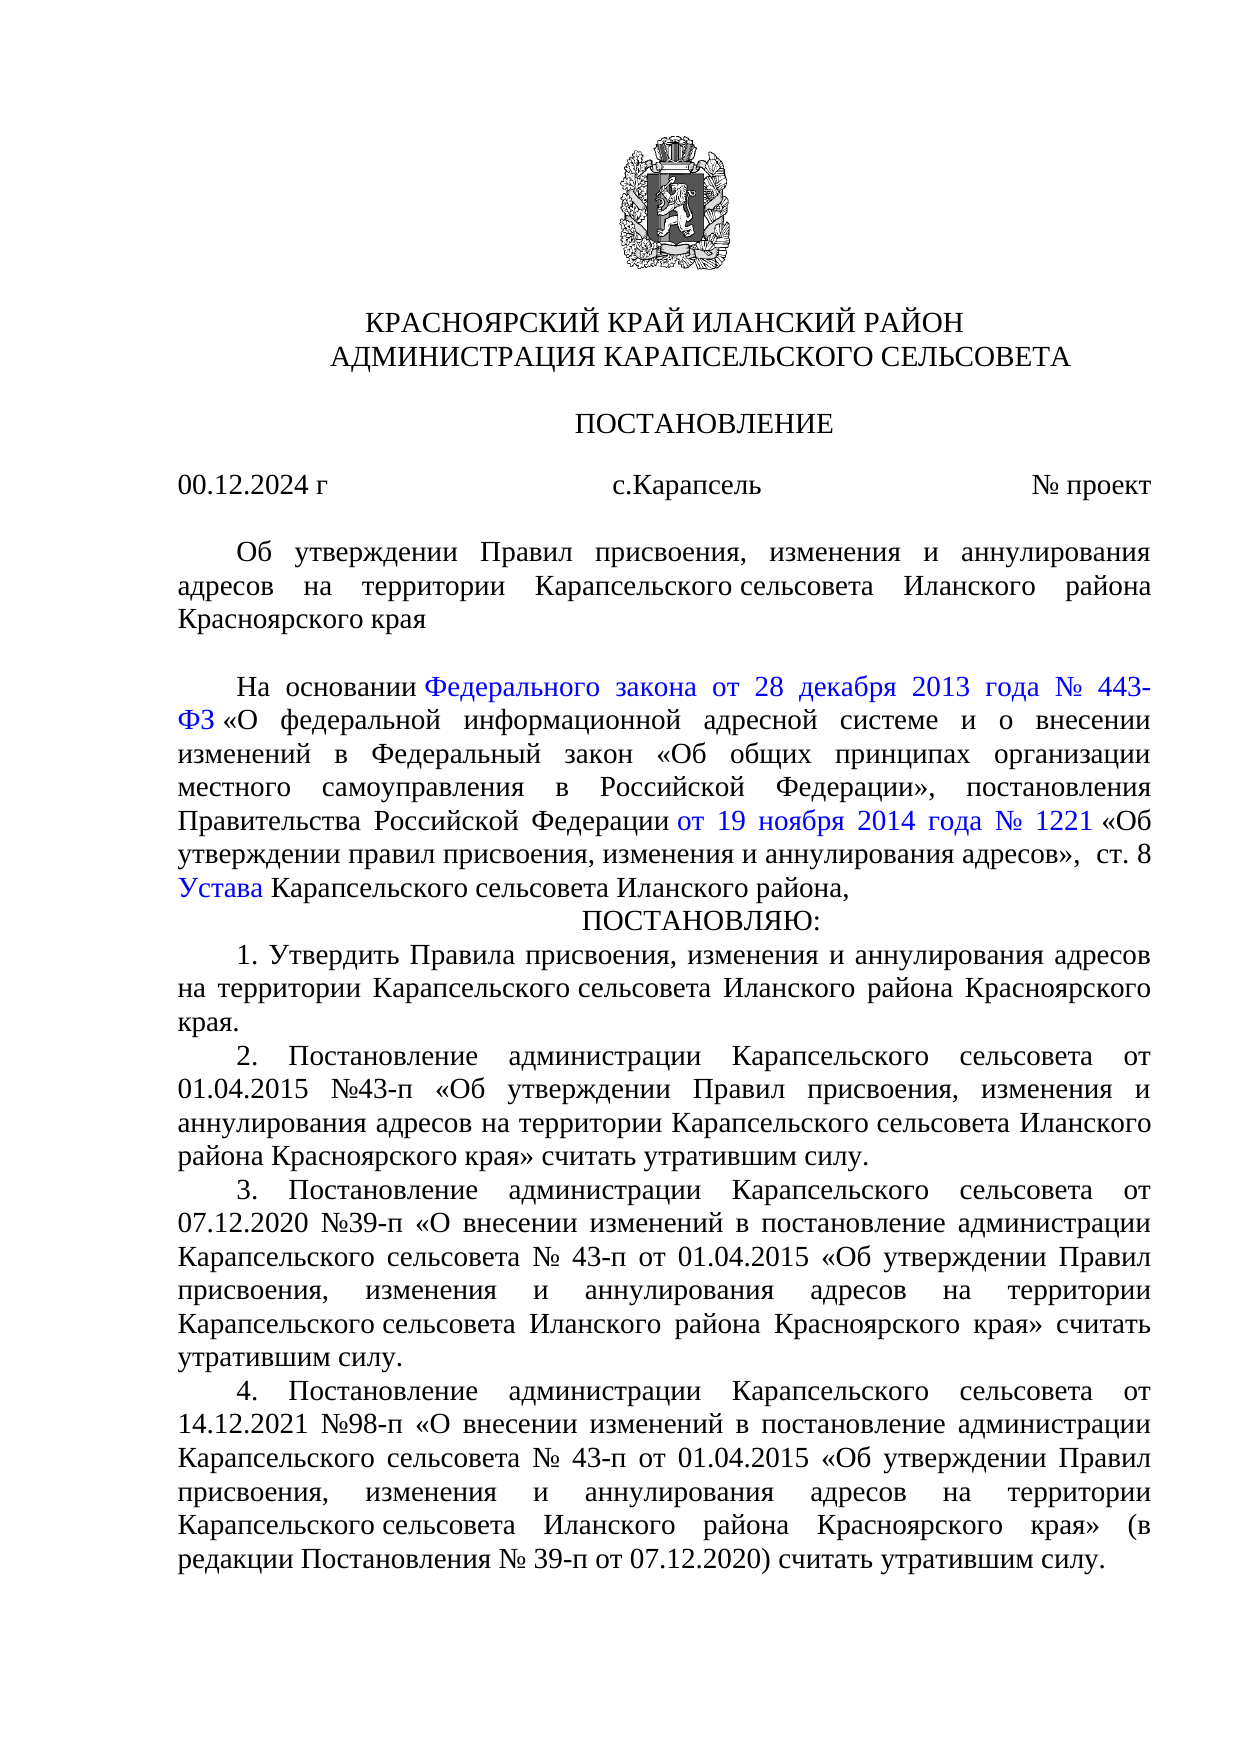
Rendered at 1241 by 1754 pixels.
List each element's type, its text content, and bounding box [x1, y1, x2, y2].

text 1. Утвердить Правила присвоения, изменения и аннулирования адресов на территории Карапсельского сельсовета Иланского района Красноярского края. [177, 937, 1152, 1038]
text ПОСТАНОВЛЯЮ: [177, 903, 1152, 937]
subtitle АДМИНИСТРАЦИЯ КАРАПСЕЛЬСКОГО СЕЛЬСОВЕТА [177, 339, 1152, 372]
title КРАСНОЯРСКИЙ КРАЙ ИЛАНСКИЙ РАЙОН [177, 305, 1152, 339]
text 00.12.2024 г с.Карапсель № проект [177, 467, 1152, 501]
text 4. Постановление администрации Карапсельского сельсовета от 14.12.2021 №98-п «О внесении изменений в постановление администрации Карапсельского сельсовета № 43-п от 01.04.2015 «Об утверждении Правил присвоения, изменения и аннулирования адресов на территории Карапсельского сельсовета Иланского района Красноярского края» (в редакции Постановления № 39-п от 07.12.2020) считать утратившим силу. [177, 1373, 1152, 1574]
text 2. Постановление администрации Карапсельского сельсовета от 01.04.2015 №43-п «Об утверждении Правил присвоения, изменения и аннулирования адресов на территории Карапсельского сельсовета Иланского района Красноярского края» считать утратившим силу. [177, 1038, 1152, 1172]
text 3. Постановление администрации Карапсельского сельсовета от 07.12.2020 №39-п «О внесении изменений в постановление администрации Карапсельского сельсовета № 43-п от 01.04.2015 «Об утверждении Правил присвоения, изменения и аннулирования адресов на территории Карапсельского сельсовета Иланского района Красноярского края» считать утратившим силу. [177, 1172, 1152, 1373]
text Об утверждении Правил присвоения, изменения и аннулирования адресов на территории Карапсельского сельсовета Иланского района Красноярского края [177, 534, 1152, 635]
picture [619, 136, 731, 272]
text ПОСТАНОВЛЕНИЕ [177, 406, 1231, 439]
text На основании Федерального закона от 28 декабря 2013 года № 443-ФЗ «О федеральной информационной адресной системе и о внесении изменений в Федеральный закон «Об общих принципах организации местного самоуправления в Российской Федерации», постановления Правительства Российской Федерации от 19 ноября 2014 года № 1221 «Об утверждении правил присвоения, изменения и аннулирования адресов», ст. 8 Устава Карапсельского сельсовета Иланского района, [177, 669, 1152, 903]
